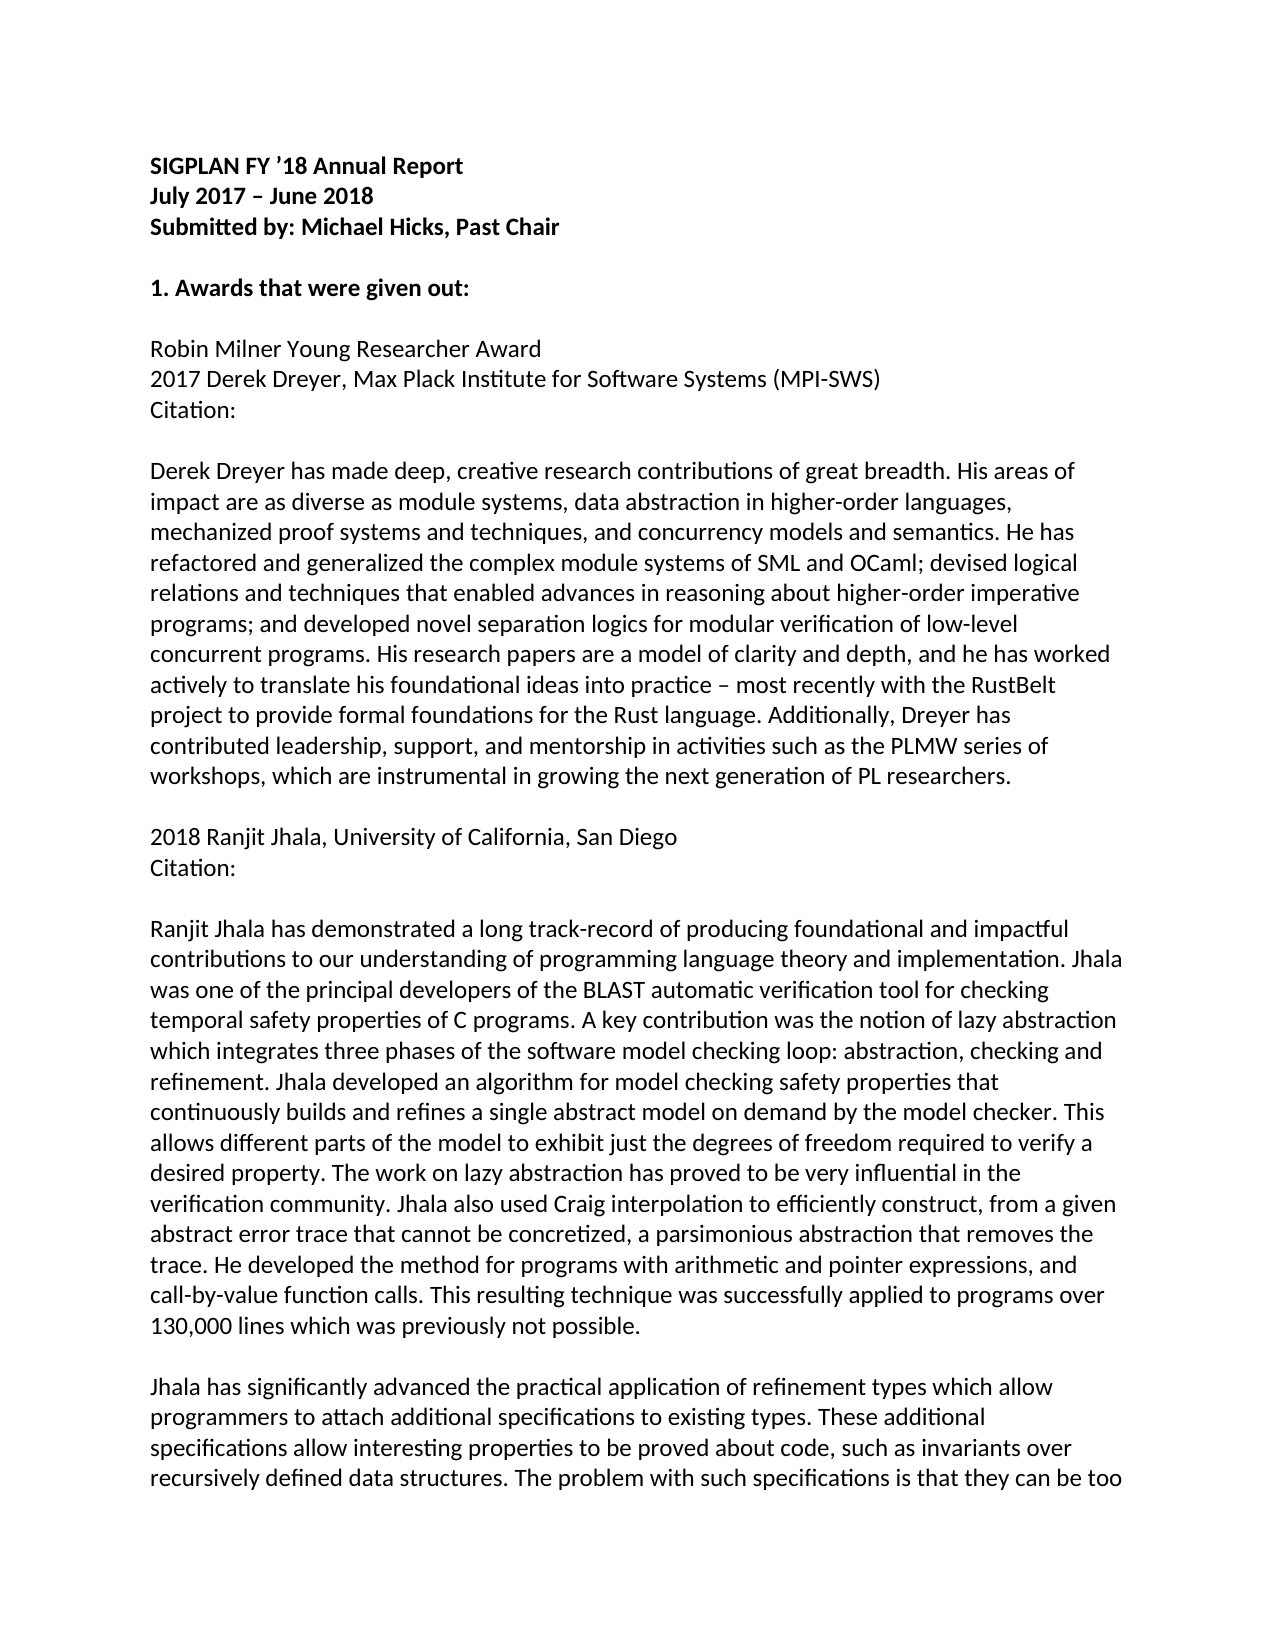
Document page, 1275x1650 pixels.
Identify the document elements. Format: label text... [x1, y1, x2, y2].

text Citation: [150, 394, 1125, 425]
text SIGPLAN FY ’18 Annual Report [150, 150, 1125, 181]
text Derek Dreyer has made deep, creative research contributions of great breadth. His areas of impact are as diverse as module systems, data abstraction in higher-order languages, mechanized proof systems and techniques, and concurrency models and semantics. He has refactored and generalized the complex module systems of SML and OCaml; devised logical relations and techniques that enabled advances in reasoning about higher-order imperative programs; and developed novel separation logics for modular verification of low-level concurrent programs. His research papers are a model of clarity and depth, and he has worked actively to translate his foundational ideas into practice – most recently with the RustBelt project to provide formal foundations for the Rust language. Additionally, Dreyer has contributed leadership, support, and mentorship in activities such as the PLMW series of workshops, which are instrumental in growing the next generation of PL researchers. [150, 455, 1125, 791]
text Submitted by: Michael Hicks, Past Chair [150, 211, 1125, 242]
text Robin Milner Young Researcher Award [150, 333, 1125, 364]
text 2017 Derek Dreyer, Max Plack Institute for Software Systems (MPI-SWS) [150, 364, 1125, 394]
text Ranjit Jhala has demonstrated a long track-record of producing foundational and impactful contributions to our understanding of programming language theory and implementation. Jhala was one of the principal developers of the BLAST automatic verification tool for checking temporal safety properties of C programs. A key contribution was the notion of lazy abstraction which integrates three phases of the software model checking loop: abstraction, checking and refinement. Jhala developed an algorithm for model checking safety properties that continuously builds and refines a single abstract model on demand by the model checker. This allows different parts of the model to exhibit just the degrees of freedom required to verify a desired property. The work on lazy abstraction has proved to be very influential in the verification community. Jhala also used Craig interpolation to efficiently construct, from a given abstract error trace that cannot be concretized, a parsimonious abstraction that removes the trace. He developed the method for programs with arithmetic and pointer expressions, and call-by-value function calls. This resulting technique was successfully applied to programs over 130,000 lines which was previously not possible. [150, 913, 1125, 1340]
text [150, 1371, 1125, 1493]
text 1. Awards that were given out: [150, 272, 1125, 303]
text Citation: [150, 852, 1125, 882]
text July 2017 – June 2018 [150, 181, 1125, 211]
text 2018 Ranjit Jhala, University of California, San Diego [150, 821, 1125, 852]
